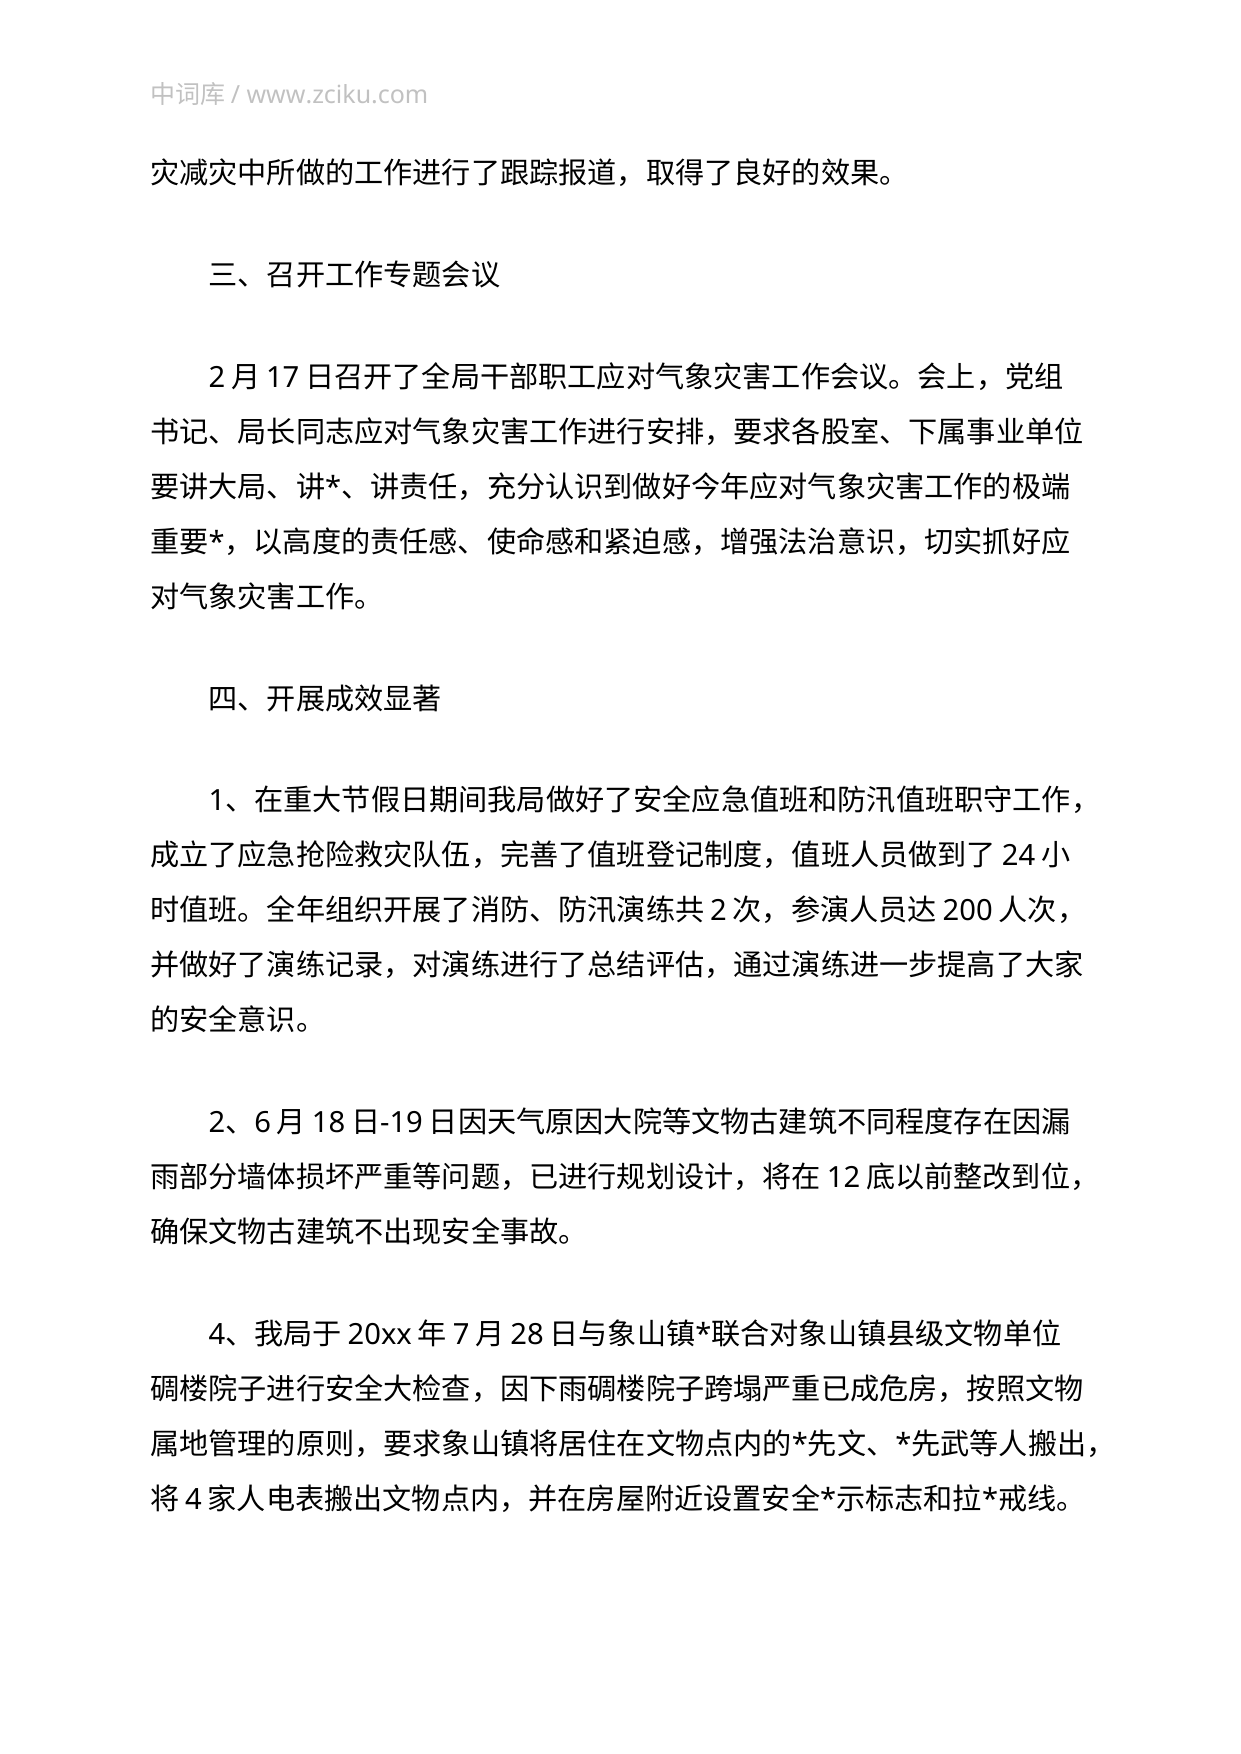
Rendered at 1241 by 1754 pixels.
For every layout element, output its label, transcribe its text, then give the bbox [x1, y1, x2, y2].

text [150, 150, 1090, 192]
text 1、在重大节假日期间我局做好了安全应急值班和防汛值班职守工作，成立了应急抢险救灾队伍，完善了值班登记制度，值班人员做到了24小时值班。全年组织开展了消防、防汛演练共2次，参演人员达200人次，并做好了演练记录，对演练进行了总结评估，通过演练进一步提高了大家的安全意识。 [150, 777, 1090, 1039]
text 2、6月18日-19日因天气原因大院等文物古建筑不同程度存在因漏雨部分墙体损坏严重等问题，已进行规划设计，将在12底以前整改到位，确保文物古建筑不出现安全事故。 [150, 1099, 1090, 1251]
text 三、召开工作专题会议 [150, 252, 1090, 294]
text 2月17日召开了全局干部职工应对气象灾害工作会议。会上，党组书记、局长同志应对气象灾害工作进行安排，要求各股室、下属事业单位要讲大局、讲*、讲责任，充分认识到做好今年应对气象灾害工作的极端重要*，以高度的责任感、使命感和紧迫感，增强法治意识，切实抓好应对气象灾害工作。 [150, 353, 1090, 616]
text 四、开展成效显著 [150, 675, 1090, 717]
text 4、我局于20xx年7月28日与象山镇*联合对象山镇县级文物单位碉楼院子进行安全大检查，因下雨碉楼院子跨塌严重已成危房，按照文物属地管理的原则，要求象山镇将居住在文物点内的*先文、*先武等人搬出，将4家人电表搬出文物点内，并在房屋附近设置安全*示标志和拉*戒线。 [150, 1310, 1090, 1518]
